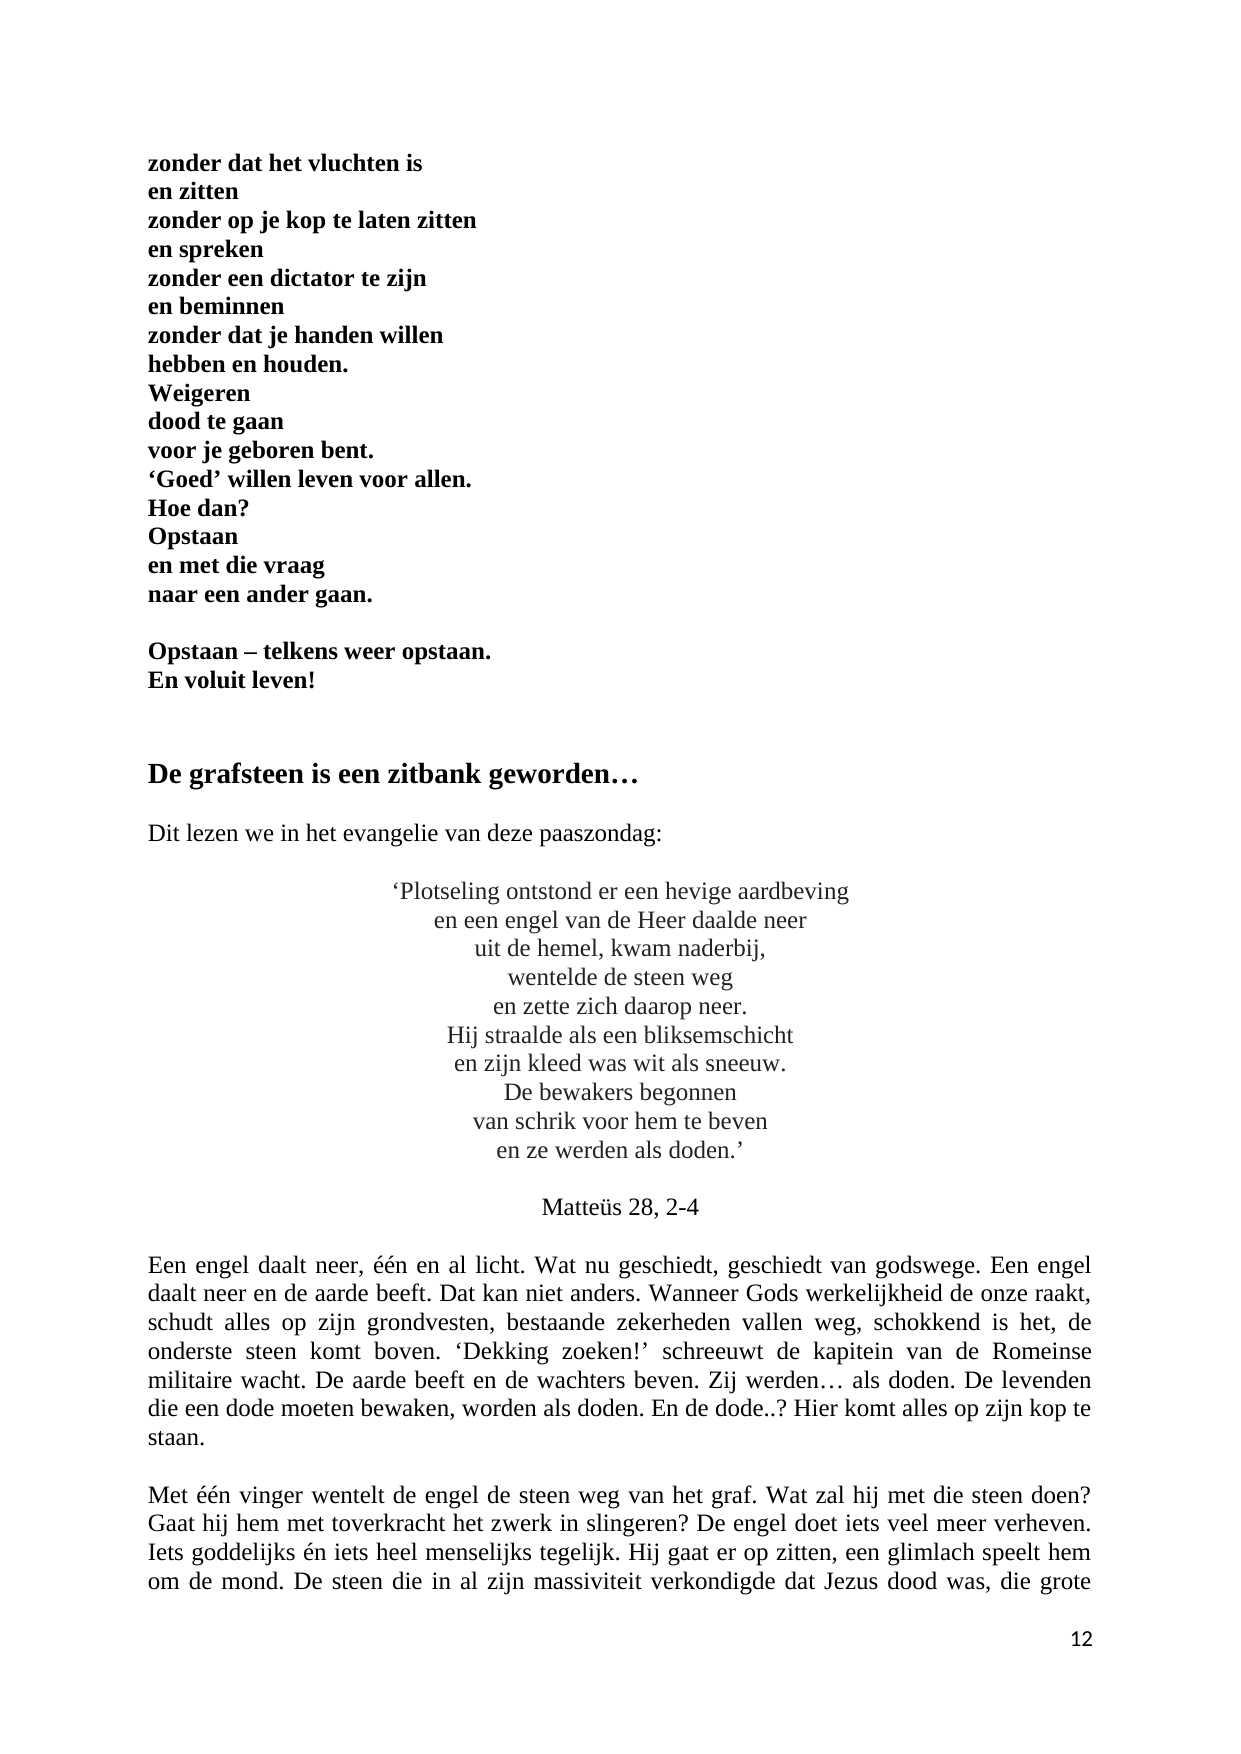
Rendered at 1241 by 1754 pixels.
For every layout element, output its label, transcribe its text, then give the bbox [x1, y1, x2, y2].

text en ze werden als doden.’ [148, 1135, 1093, 1163]
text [148, 1480, 1093, 1595]
text hebben en houden. Weigeren dood te gaan voor je geboren bent. ‘Goed’ willen leven voor allen. Hoe dan? Opstaan en met die vraag naar een ander gaan. [148, 349, 1093, 608]
text Matteüs 28, 2-4 [148, 1192, 1093, 1221]
text en een engel van de Heer daalde neer [148, 905, 1093, 933]
text Hij straalde als een bliksemschicht [148, 1020, 1093, 1048]
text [148, 148, 1093, 349]
text en zette zich daarop neer. [148, 991, 1093, 1020]
text En voluit leven! [148, 665, 1093, 694]
text De bewakers begonnen [148, 1077, 1093, 1106]
text en zijn kleed was wit als sneeuw. [148, 1048, 1093, 1077]
text Opstaan – telkens weer opstaan. [148, 636, 1093, 665]
text Dit lezen we in het evangelie van deze paaszondag: [148, 818, 1093, 847]
text Een engel daalt neer, één en al licht. Wat nu geschiedt, geschiedt van godswege. Een engel daalt neer en de aarde beeft. Dat kan niet anders. Wanneer Gods werkelijkheid de onze raakt, schudt alles op zijn grondvesten, bestaande zekerheden vallen weg, schokkend is het, de onderste steen komt boven. ‘Dekking zoeken!’ schreeuwt de kapitein van de Romeinse militaire wacht. De aarde beeft en de wachters beven. Zij werden… als doden. De levenden die een dode moeten bewaken, worden als doden. En de dode..? Hier komt alles op zijn kop te staan. [148, 1250, 1093, 1451]
text uit de hemel, kwam naderbij, [148, 933, 1093, 962]
text De grafsteen is een zitbank geworden… [148, 756, 1093, 790]
text van schrik voor hem te beven [148, 1106, 1093, 1135]
text wentelde de steen weg [148, 962, 1093, 991]
text ‘Plotseling ontstond er een hevige aardbeving [148, 876, 1093, 905]
